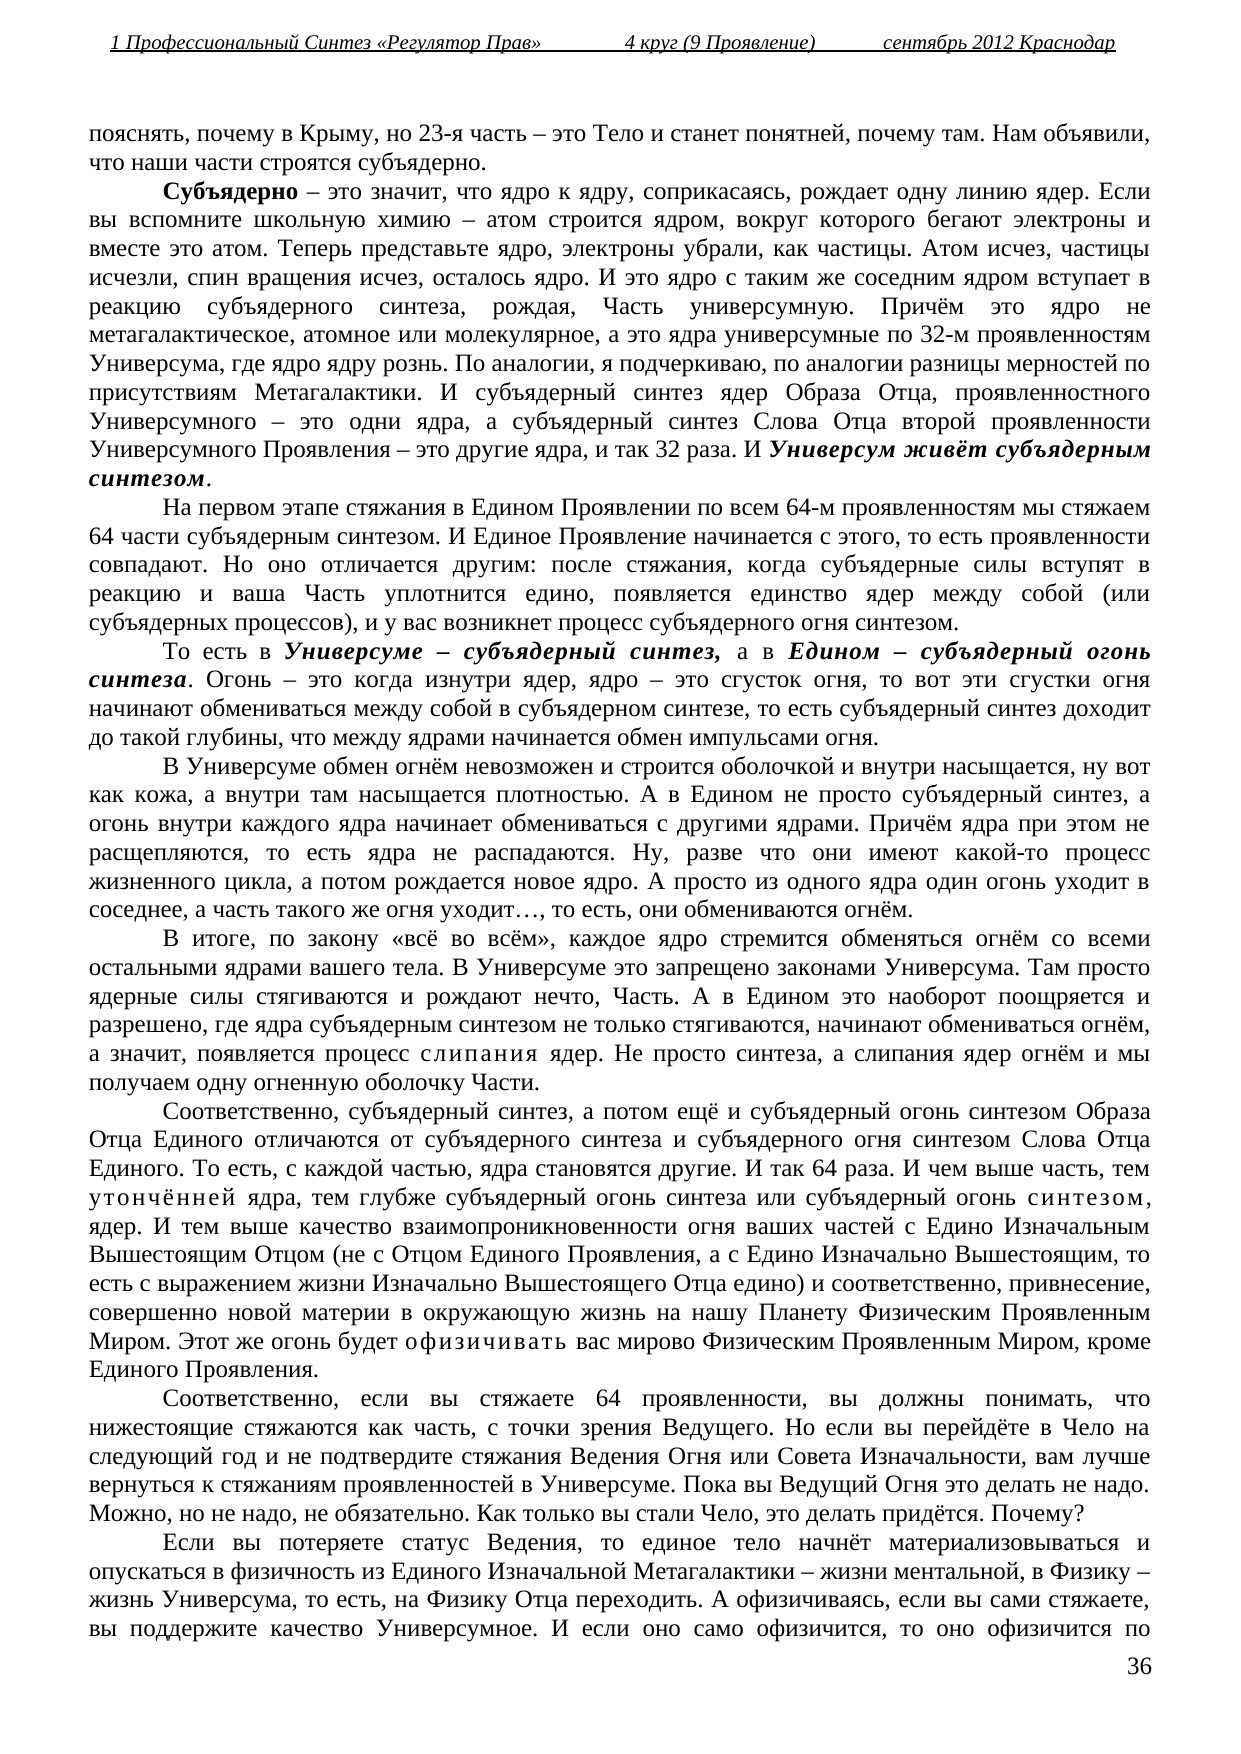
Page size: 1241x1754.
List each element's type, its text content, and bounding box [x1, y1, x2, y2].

text Субъядерно – это значит, что ядро к ядру, соприкасаясь, рождает одну линию ядер. Если вы вспомните школьную химию – атом строится ядром, вокруг которого бегают электроны и вместе это атом. Теперь представьте ядро, электроны убрали, как частицы. Атом исчез, частицы исчезли, спин вращения исчез, осталось ядро. И это ядро с таким же соседним ядром вступает в реакцию субъядерного синтеза, рождая, Часть универсумную. Причём это ядро не метагалактическое, атомное или молекулярное, а это ядра универсумные по 32-м проявленностям Универсума, где ядро ядру рознь. По аналогии, я подчеркиваю, по аналогии разницы мерностей по присутствиям Метагалактики. И субъядерный синтез ядер Образа Отца, проявленностного Универсумного – это одни ядра, а субъядерный синтез Слова Отца второй проявленности Универсумного Проявления – это другие ядра, и так 32 раза. И Универсум живёт субъядерным синтезом. [88, 176, 1152, 492]
text В Универсуме обмен огнём невозможен и строится оболочкой и внутри насыщается, ну вот как кожа, а внутри там насыщается плотностью. А в Едином не просто субъядерный синтез, а огонь внутри каждого ядра начинает обмениваться с другими ядрами. Причём ядра при этом не расщепляются, то есть ядра не распадаются. Ну, разве что они имеют какой-то процесс жизненного цикла, а потом рождается новое ядро. А просто из одного ядра один огонь уходит в соседнее, а часть такого же огня уходит…, то есть, они обмениваются огнём. [88, 751, 1152, 923]
text В итоге, по закону «всё во всём», каждое ядро стремится обменяться огнём со всеми остальными ядрами вашего тела. В Универсуме это запрещено законами Универсума. Там просто ядерные силы стягиваются и рождают нечто, Часть. А в Едином это наоборот поощряется и разрешено, где ядра субъядерным синтезом не только стягиваются, начинают обмениваться огнём, а значит, появляется процесс слипания ядер. Не просто синтеза, а слипания ядер огнём и мы получаем одну огненную оболочку Части. [88, 923, 1152, 1096]
text На первом этапе стяжания в Едином Проявлении по всем 64-м проявленностям мы стяжаем 64 части субъядерным синтезом. И Единое Проявление начинается с этого, то есть проявленности совпадают. Но оно отличается другим: после стяжания, когда субъядерные силы вступят в реакцию и ваша Часть уплотнится едино, появляется единство ядер между собой (или субъядерных процессов), и у вас возникнет процесс субъядерного огня синтезом. [88, 492, 1152, 636]
text Соответственно, субъядерный синтез, а потом ещё и субъядерный огонь синтезом Образа Отца Единого отличаются от субъядерного синтеза и субъядерного огня синтезом Слова Отца Единого. То есть, с каждой частью, ядра становятся другие. И так 64 раза. И чем выше часть, тем утончённей ядра, тем глубже субъядерный огонь синтеза или субъядерный огонь синтезом, ядер. И тем выше качество взаимопроникновенности огня ваших частей с Едино Изначальным Вышестоящим Отцом (не с Отцом Единого Проявления, а с Едино Изначально Вышестоящим, то есть с выражением жизни Изначально Вышестоящего Отца едино) и соответственно, привнесение, совершенно новой материи в окружающую жизнь на нашу Планету Физическим Проявленным Миром. Этот же огонь будет офизичивать вас мирово Физическим Проявленным Миром, кроме Единого Проявления. [88, 1096, 1152, 1383]
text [88, 118, 1152, 176]
text Соответственно, если вы стяжаете 64 проявленности, вы должны понимать, что нижестоящие стяжаются как часть, с точки зрения Ведущего. Но если вы перейдёте в Чело на следующий год и не подтвердите стяжания Ведения Огня или Совета Изначальности, вам лучше вернуться к стяжаниям проявленностей в Универсуме. Пока вы Ведущий Огня это делать не надо. Можно, но не надо, не обязательно. Как только вы стали Чело, это делать придётся. Почему? [88, 1383, 1152, 1527]
text То есть в Универсуме – субъядерный синтез, а в Едином – субъядерный огонь синтеза. Огонь – это когда изнутри ядер, ядро – это сгусток огня, то вот эти сгустки огня начинают обмениваться между собой в субъядерном синтезе, то есть субъядерный синтез доходит до такой глубины, что между ядрами начинается обмен импульсами огня. [88, 636, 1152, 751]
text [88, 1527, 1152, 1642]
